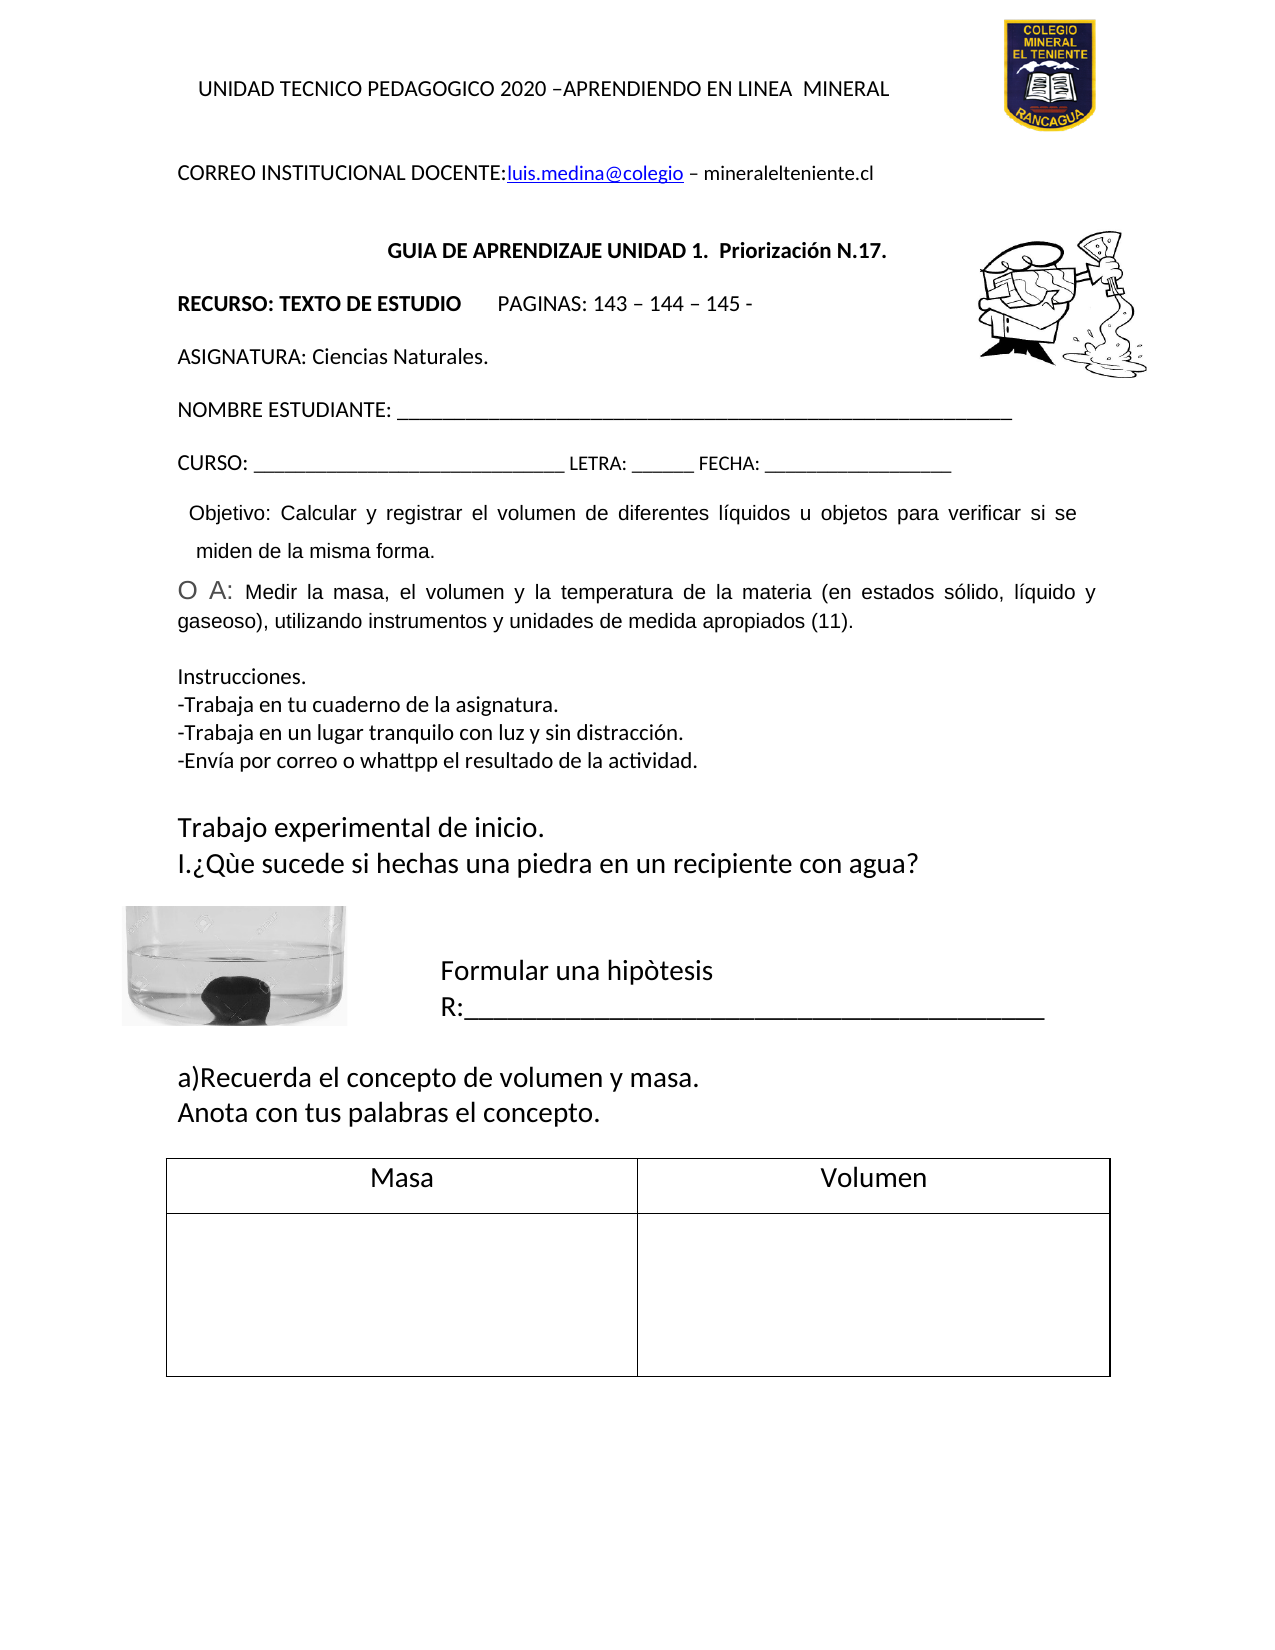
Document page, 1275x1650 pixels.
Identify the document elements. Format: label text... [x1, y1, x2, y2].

text -Trabaja en tu cuaderno de la asignatura. [177, 690, 1098, 718]
text ASIGNATURA: Ciencias Naturales. [177, 342, 1098, 370]
text I.¿Qùe sucede si hechas una piedra en un recipiente con agua? [177, 845, 1098, 881]
table_cell [638, 1214, 1109, 1376]
text Instrucciones. [177, 662, 1098, 690]
text Anota con tus palabras el concepto. [177, 1094, 1098, 1130]
text NOMBRE ESTUDIANTE: ______________________________________________________ [177, 395, 1098, 423]
text R:________________________________________ [177, 988, 1098, 1023]
text CURSO: ______________________________ LETRA: ______ FECHA: __________________ [177, 448, 1098, 476]
text -Trabaja en un lugar tranquilo con luz y sin distracción. [177, 718, 1098, 746]
text Trabajo experimental de inicio. [177, 809, 1098, 845]
text -Envía por correo o whattpp el resultado de la actividad. [177, 746, 1098, 774]
text a)Recuerda el concepto de volumen y masa. [177, 1059, 1098, 1094]
text RECURSO: TEXTO DE ESTUDIO PAGINAS: 143 – 144 – 145 - [177, 289, 1098, 317]
picture [976, 222, 1147, 393]
picture [121, 906, 348, 1026]
text GUIA DE APRENDIZAJE UNIDAD 1. Priorización N.17. [177, 236, 1098, 264]
text Objetivo: Calcular y registrar el volumen de diferentes líquidos u objetos para verificar si se miden de la misma forma. [189, 501, 1078, 563]
table_cell [167, 1214, 637, 1376]
text Formular una hipòtesis [177, 952, 1098, 988]
table_header Masa [167, 1159, 637, 1212]
text O A: Medir la masa, el volumen y la temperatura de la materia (en estados sólido, líquido y gaseoso), utilizando instrumentos y unidades de medida apropiados (11). [177, 577, 1098, 634]
table_header Volumen [638, 1159, 1109, 1212]
picture [1000, 13, 1097, 132]
